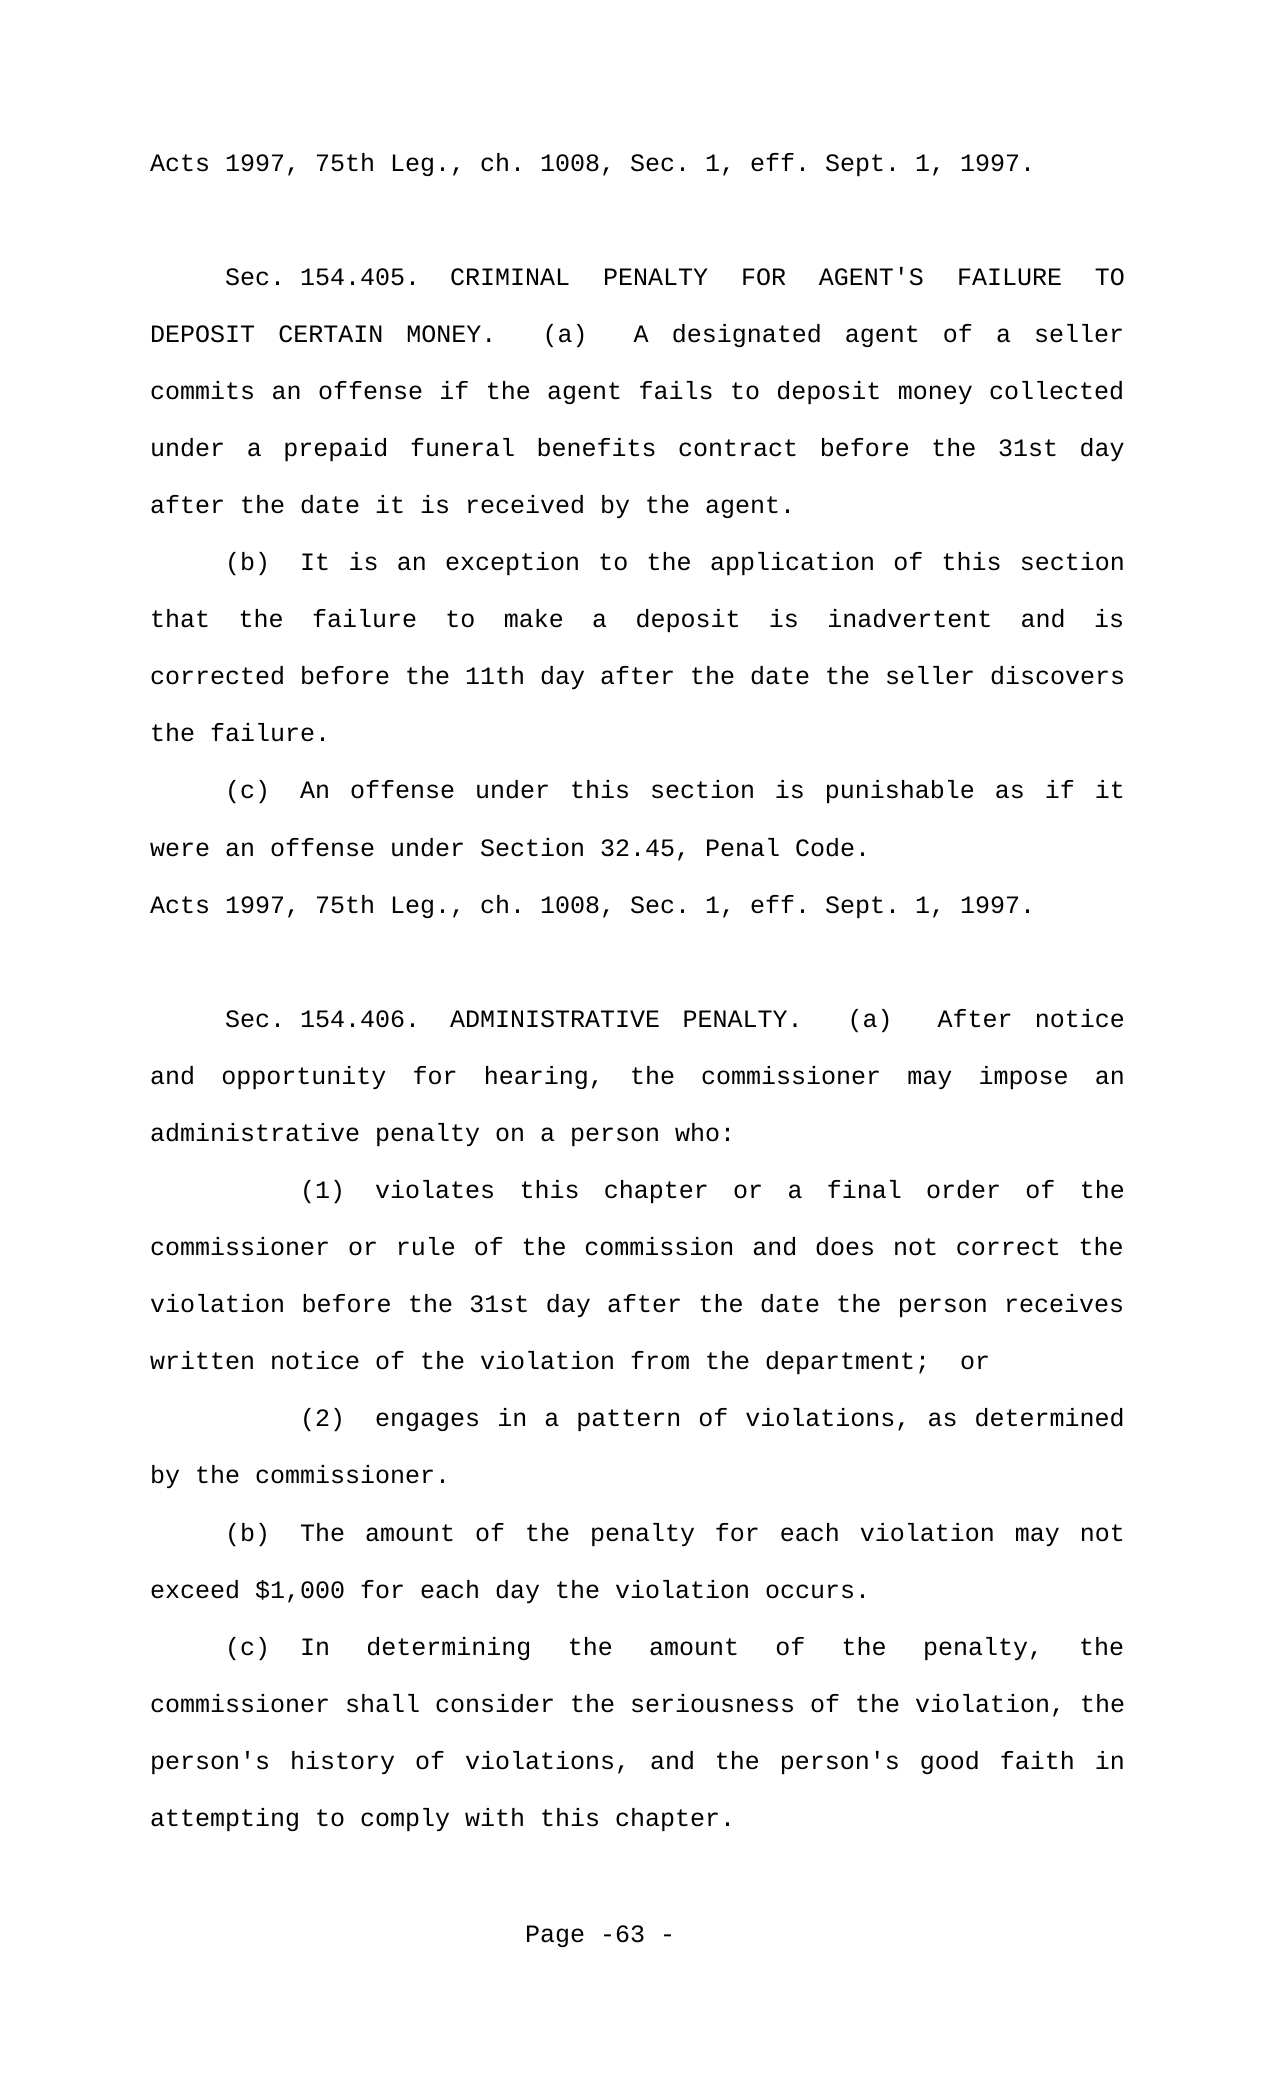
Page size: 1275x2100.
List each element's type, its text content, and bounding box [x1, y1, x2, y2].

text (1) violates this chapter or a final order of the commissioner or rule of the commission and does not correct the violation before the 31st day after the date the person receives written notice of the violation from the department; or [150, 1177, 1125, 1377]
text (c) An offense under this section is punishable as if it were an offense under Section 32.45, Penal Code. [150, 778, 1125, 863]
text (2) engages in a pattern of violations, as determined by the commissioner. [150, 1406, 1125, 1491]
text Sec. 154.405. CRIMINAL PENALTY FOR AGENT'S FAILURE TO DEPOSIT CERTAIN MONEY. (a) A designated agent of a seller commits an offense if the agent fails to deposit money collected under a prepaid funeral benefits contract before the 31st day after the date it is received by the agent. [150, 264, 1125, 521]
text (c) In determining the amount of the penalty, the commissioner shall consider the seriousness of the violation, the person's history of violations, and the person's good faith in attempting to comply with this chapter. [150, 1634, 1125, 1834]
text (b) The amount of the penalty for each violation may not exceed $1,000 for each day the violation occurs. [150, 1520, 1125, 1606]
text Sec. 154.406. ADMINISTRATIVE PENALTY. (a) After notice and opportunity for hearing, the commissioner may impose an administrative penalty on a person who: [150, 1006, 1125, 1149]
text Acts 1997, 75th Leg., ch. 1008, Sec. 1, eff. Sept. 1, 1997. [150, 150, 1125, 178]
text (b) It is an exception to the application of this section that the failure to make a deposit is inadvertent and is corrected before the 11th day after the date the seller discovers the failure. [150, 549, 1125, 749]
text Acts 1997, 75th Leg., ch. 1008, Sec. 1, eff. Sept. 1, 1997. [150, 892, 1125, 921]
